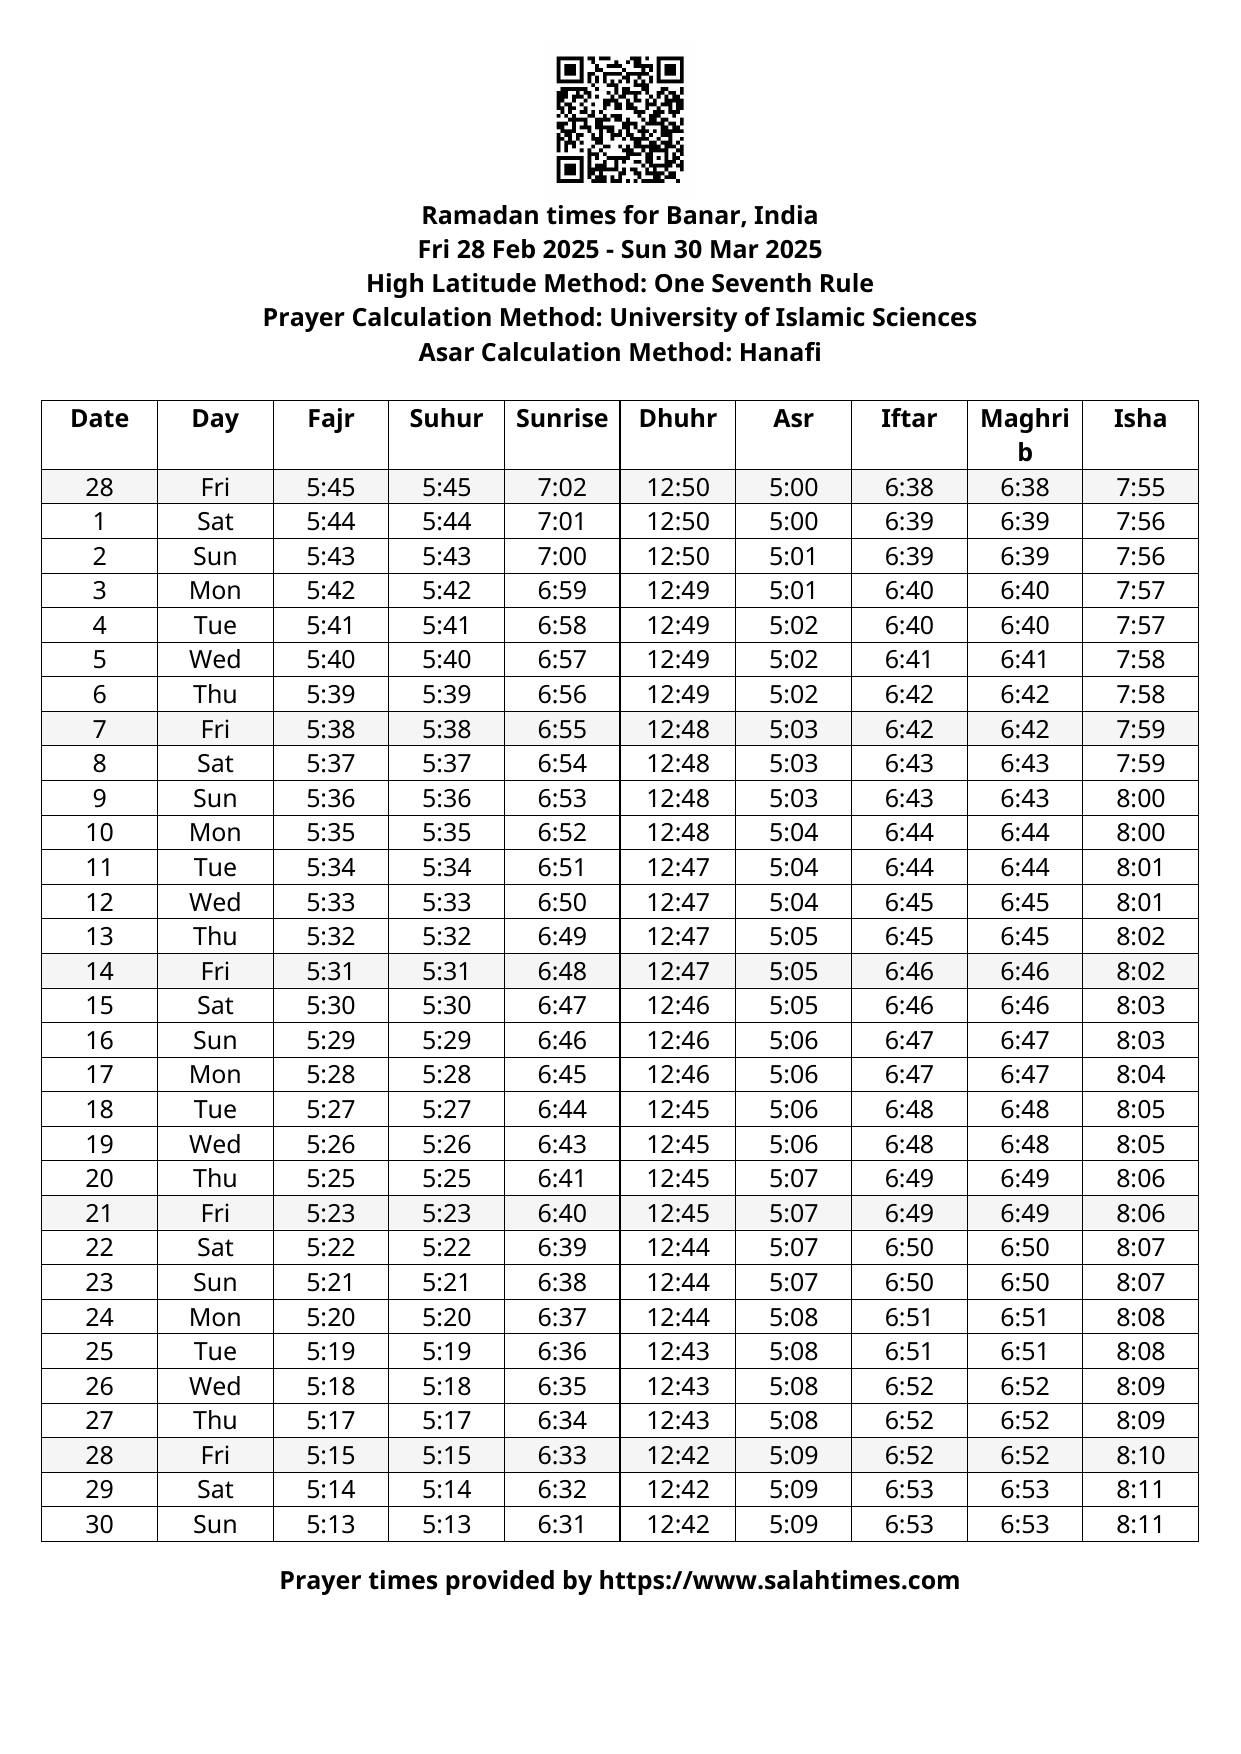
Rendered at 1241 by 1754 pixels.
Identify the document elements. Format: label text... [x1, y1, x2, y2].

table_cell 6:45 [505, 1058, 619, 1091]
table_cell Tue [158, 1334, 273, 1368]
table_cell 6:52 [852, 1438, 967, 1472]
table_cell 12:45 [621, 1092, 735, 1126]
table_cell 12:50 [621, 539, 735, 572]
table_cell 12:48 [621, 746, 735, 780]
table_cell 6:47 [968, 1058, 1082, 1091]
table_cell 6:38 [852, 470, 967, 503]
table_cell 6:53 [852, 1507, 967, 1541]
table_cell 6:43 [852, 781, 967, 814]
table_cell 5:26 [274, 1127, 388, 1160]
table_cell 1 [42, 504, 157, 538]
table_cell 12:49 [621, 574, 735, 607]
table_cell 5:06 [736, 1092, 851, 1126]
table_cell 5:06 [736, 1023, 851, 1057]
table_cell 6:45 [968, 885, 1082, 918]
table_cell 8:11 [1083, 1507, 1198, 1541]
table_cell 7:57 [1083, 574, 1198, 607]
table_cell 12:45 [621, 1161, 735, 1195]
table_cell Tue [158, 1092, 273, 1126]
table_cell 6:44 [968, 850, 1082, 884]
table_cell Thu [158, 1404, 273, 1437]
table_cell 24 [42, 1300, 157, 1333]
table_cell 6:44 [852, 850, 967, 884]
table_header Iftar [852, 401, 967, 469]
picture [542, 41, 699, 198]
table_cell 12:46 [621, 1058, 735, 1091]
table_cell 5:29 [389, 1023, 504, 1057]
table_cell 5:18 [274, 1369, 388, 1402]
table_cell 5:01 [736, 539, 851, 572]
table_cell 12:47 [621, 885, 735, 918]
table_cell 5:21 [389, 1265, 504, 1299]
table_cell 5:05 [736, 919, 851, 953]
table_cell 10 [42, 816, 157, 849]
table_cell 6:50 [968, 1265, 1082, 1299]
table_cell 8:06 [1083, 1196, 1198, 1229]
table_cell 15 [42, 989, 157, 1022]
table_cell 5:45 [274, 470, 388, 503]
table_cell 5:09 [736, 1507, 851, 1541]
text Fri 28 Feb 2025 - Sun 30 Mar 2025 [42, 232, 1198, 266]
table_cell 12:44 [621, 1265, 735, 1299]
table_cell 5:18 [389, 1369, 504, 1402]
table_cell 6:53 [852, 1473, 967, 1506]
table_cell 6:42 [968, 712, 1082, 745]
table_cell 5:02 [736, 677, 851, 711]
table_header Asr [736, 401, 851, 469]
table_cell 5:27 [389, 1092, 504, 1126]
table_cell 7:00 [505, 539, 619, 572]
table_cell 23 [42, 1265, 157, 1299]
table_cell 6:50 [852, 1231, 967, 1264]
table_cell 8:05 [1083, 1092, 1198, 1126]
table_cell 6:51 [852, 1300, 967, 1333]
table_cell 5:44 [389, 504, 504, 538]
table_cell 8:02 [1083, 954, 1198, 987]
table_cell 5:19 [389, 1334, 504, 1368]
table_cell 5:44 [274, 504, 388, 538]
table_cell 5:38 [274, 712, 388, 745]
table_cell 6:39 [852, 539, 967, 572]
table_cell Sat [158, 989, 273, 1022]
table_cell 5:37 [274, 746, 388, 780]
table_header Maghrib [968, 401, 1082, 469]
table_cell 5:20 [274, 1300, 388, 1333]
table_cell 29 [42, 1473, 157, 1506]
table_cell 6:46 [852, 954, 967, 987]
table_cell 5:07 [736, 1265, 851, 1299]
table_cell 5:00 [736, 470, 851, 503]
table_cell 6:41 [852, 643, 967, 676]
table_cell 6:41 [505, 1161, 619, 1195]
table_cell 6:47 [852, 1023, 967, 1057]
table_cell 5:09 [736, 1438, 851, 1472]
table_cell Fri [158, 1438, 273, 1472]
table_cell 5:04 [736, 850, 851, 884]
table_cell 6:38 [968, 470, 1082, 503]
table_cell 5:37 [389, 746, 504, 780]
table_header Suhur [389, 401, 504, 469]
table_cell 6:47 [968, 1023, 1082, 1057]
table_cell 6:44 [505, 1092, 619, 1126]
table_cell 5:45 [389, 470, 504, 503]
table_cell 6:31 [505, 1507, 619, 1541]
table_cell 6:46 [852, 989, 967, 1022]
table_header Isha [1083, 401, 1198, 469]
table_cell 6:47 [852, 1058, 967, 1091]
table_cell 5:36 [389, 781, 504, 814]
table_cell 5:27 [274, 1092, 388, 1126]
table_cell Wed [158, 1369, 273, 1402]
table_cell 6:38 [505, 1265, 619, 1299]
table_cell 7:57 [1083, 608, 1198, 642]
table_cell 6:43 [968, 746, 1082, 780]
table_cell 5:04 [736, 885, 851, 918]
table_cell 5:25 [274, 1161, 388, 1195]
table_cell 5:21 [274, 1265, 388, 1299]
table_cell 6:52 [968, 1438, 1082, 1472]
table_cell 6:40 [852, 574, 967, 607]
table_cell 5:03 [736, 781, 851, 814]
table_cell Mon [158, 1058, 273, 1091]
table_cell 6:37 [505, 1300, 619, 1333]
table_cell 5:08 [736, 1369, 851, 1402]
table_cell 9 [42, 781, 157, 814]
table_cell Mon [158, 574, 273, 607]
table_cell 8:10 [1083, 1438, 1198, 1472]
table_cell 5:40 [274, 643, 388, 676]
table_cell 6:51 [968, 1334, 1082, 1368]
table_cell 11 [42, 850, 157, 884]
table_cell 28 [42, 1438, 157, 1472]
table_cell 5:20 [389, 1300, 504, 1333]
table_cell 6:55 [505, 712, 619, 745]
table_cell 5:43 [389, 539, 504, 572]
table_cell 5:19 [274, 1334, 388, 1368]
table_cell 5:35 [389, 816, 504, 849]
table_cell 12:43 [621, 1404, 735, 1437]
table_cell 6:51 [852, 1334, 967, 1368]
table_cell 5:17 [274, 1404, 388, 1437]
table_cell 5:08 [736, 1404, 851, 1437]
table_cell 12:45 [621, 1196, 735, 1229]
table_cell 6:42 [852, 677, 967, 711]
table_cell 6:39 [968, 504, 1082, 538]
table_cell 6:43 [505, 1127, 619, 1160]
table_cell 5:36 [274, 781, 388, 814]
table_cell Mon [158, 1300, 273, 1333]
table_cell Sat [158, 746, 273, 780]
table_cell 12:44 [621, 1300, 735, 1333]
table_cell 5:23 [274, 1196, 388, 1229]
table_cell 5:15 [274, 1438, 388, 1472]
table_cell 5:05 [736, 954, 851, 987]
table_cell Sun [158, 1507, 273, 1541]
table_cell 6:48 [852, 1092, 967, 1126]
table_cell 6:54 [505, 746, 619, 780]
table_cell Fri [158, 470, 273, 503]
table_cell 6:59 [505, 574, 619, 607]
table_cell 8:03 [1083, 989, 1198, 1022]
table_cell 6:52 [505, 816, 619, 849]
table_cell 6:48 [968, 1127, 1082, 1160]
table_cell 6:40 [968, 574, 1082, 607]
table_cell 6 [42, 677, 157, 711]
table_cell 7:55 [1083, 470, 1198, 503]
table_cell 5:34 [389, 850, 504, 884]
table_cell Sat [158, 504, 273, 538]
table_cell Sun [158, 781, 273, 814]
table_cell 5:02 [736, 643, 851, 676]
table_cell 25 [42, 1334, 157, 1368]
table_cell 14 [42, 954, 157, 987]
table_cell 5:33 [274, 885, 388, 918]
table_cell 6:50 [852, 1265, 967, 1299]
table_cell 6:52 [852, 1369, 967, 1402]
table_cell 19 [42, 1127, 157, 1160]
table_cell Thu [158, 677, 273, 711]
table_cell 5:29 [274, 1023, 388, 1057]
table_cell 5:42 [274, 574, 388, 607]
table_cell Sun [158, 1265, 273, 1299]
table_cell Sat [158, 1231, 273, 1264]
table_cell 5:07 [736, 1196, 851, 1229]
table_cell 6:39 [852, 504, 967, 538]
table_cell 6:49 [505, 919, 619, 953]
table_cell 7:59 [1083, 746, 1198, 780]
table_cell 5:05 [736, 989, 851, 1022]
table_cell 6:40 [968, 608, 1082, 642]
table_cell 12 [42, 885, 157, 918]
table_cell 8:03 [1083, 1023, 1198, 1057]
table_cell 7 [42, 712, 157, 745]
table_cell 5:30 [274, 989, 388, 1022]
table_cell 6:56 [505, 677, 619, 711]
table_cell Wed [158, 885, 273, 918]
table_cell 12:47 [621, 919, 735, 953]
table_cell 22 [42, 1231, 157, 1264]
table_cell 6:52 [852, 1404, 967, 1437]
table_cell 12:43 [621, 1369, 735, 1402]
table_cell 6:46 [505, 1023, 619, 1057]
table_cell 5:26 [389, 1127, 504, 1160]
table_cell 12:44 [621, 1231, 735, 1264]
table_cell 5:00 [736, 504, 851, 538]
table_cell 5:39 [389, 677, 504, 711]
table_cell 12:49 [621, 677, 735, 711]
table_cell 5:01 [736, 574, 851, 607]
text Prayer times provided by https://www.salahtimes.com [42, 1563, 1198, 1597]
table_cell 5:28 [274, 1058, 388, 1091]
table_cell 5:43 [274, 539, 388, 572]
table_cell 6:40 [505, 1196, 619, 1229]
table_cell 6:45 [968, 919, 1082, 953]
table_cell 6:42 [968, 677, 1082, 711]
table_cell 6:51 [505, 850, 619, 884]
table_cell Fri [158, 1196, 273, 1229]
text Ramadan times for Banar, India [42, 198, 1198, 232]
table_cell 5:14 [274, 1473, 388, 1506]
table_cell 6:51 [968, 1300, 1082, 1333]
table_cell 3 [42, 574, 157, 607]
table_cell 6:35 [505, 1369, 619, 1402]
table_cell 6:33 [505, 1438, 619, 1472]
table_cell 5:39 [274, 677, 388, 711]
table_cell 6:46 [968, 954, 1082, 987]
table_cell 30 [42, 1507, 157, 1541]
table_cell 6:52 [968, 1369, 1082, 1402]
table_cell 5:13 [389, 1507, 504, 1541]
table_cell 12:42 [621, 1507, 735, 1541]
table_cell 5:34 [274, 850, 388, 884]
table_cell 20 [42, 1161, 157, 1195]
table_cell 6:49 [852, 1196, 967, 1229]
table_cell 5:42 [389, 574, 504, 607]
table_cell 8:04 [1083, 1058, 1198, 1091]
table_cell 8:09 [1083, 1404, 1198, 1437]
table_cell 7:56 [1083, 539, 1198, 572]
table_cell 12:49 [621, 608, 735, 642]
table_cell 12:48 [621, 816, 735, 849]
table_cell 5:15 [389, 1438, 504, 1472]
table_cell 5:35 [274, 816, 388, 849]
table_cell 5:41 [389, 608, 504, 642]
table_cell Thu [158, 919, 273, 953]
table_cell 6:46 [968, 989, 1082, 1022]
table_cell 6:39 [505, 1231, 619, 1264]
table_cell 6:40 [852, 608, 967, 642]
table_cell 8:02 [1083, 919, 1198, 953]
table_cell 2 [42, 539, 157, 572]
table_cell 6:32 [505, 1473, 619, 1506]
table_cell 6:52 [968, 1404, 1082, 1437]
table_cell 8:08 [1083, 1300, 1198, 1333]
table_cell 5:30 [389, 989, 504, 1022]
table_cell 6:45 [852, 919, 967, 953]
table_cell 5:06 [736, 1127, 851, 1160]
table_cell 6:43 [852, 746, 967, 780]
table_cell 6:53 [968, 1473, 1082, 1506]
table_cell 6:44 [852, 816, 967, 849]
table_cell 8 [42, 746, 157, 780]
table_cell 12:48 [621, 712, 735, 745]
table_cell Sat [158, 1473, 273, 1506]
table_cell Tue [158, 850, 273, 884]
table_cell 8:11 [1083, 1473, 1198, 1506]
table_cell 8:00 [1083, 781, 1198, 814]
table_cell 4 [42, 608, 157, 642]
table_cell 7:56 [1083, 504, 1198, 538]
table_cell 7:01 [505, 504, 619, 538]
text Asar Calculation Method: Hanafi [42, 334, 1198, 368]
table_cell 7:02 [505, 470, 619, 503]
table_cell 6:42 [852, 712, 967, 745]
table_cell 5:03 [736, 712, 851, 745]
table_cell 5:09 [736, 1473, 851, 1506]
table_cell 6:48 [505, 954, 619, 987]
table_cell 5:28 [389, 1058, 504, 1091]
table_cell 8:06 [1083, 1161, 1198, 1195]
table_cell 5:33 [389, 885, 504, 918]
table_cell 12:46 [621, 1023, 735, 1057]
table_cell 5:31 [389, 954, 504, 987]
table_cell 6:47 [505, 989, 619, 1022]
table_cell 8:09 [1083, 1369, 1198, 1402]
table_cell 12:47 [621, 954, 735, 987]
table_cell 28 [42, 470, 157, 503]
table_cell 27 [42, 1404, 157, 1437]
table_header Date [42, 401, 157, 469]
table_cell 7:58 [1083, 677, 1198, 711]
table_cell 6:57 [505, 643, 619, 676]
table_cell 5:08 [736, 1334, 851, 1368]
table_cell 5:25 [389, 1161, 504, 1195]
table_cell 6:43 [968, 781, 1082, 814]
table_header Sunrise [505, 401, 619, 469]
table_cell 12:46 [621, 989, 735, 1022]
table_cell 8:08 [1083, 1334, 1198, 1368]
table_cell Mon [158, 816, 273, 849]
table_cell 5:38 [389, 712, 504, 745]
table_cell 7:59 [1083, 712, 1198, 745]
table_cell Wed [158, 1127, 273, 1160]
table_cell 7:58 [1083, 643, 1198, 676]
table_cell 8:07 [1083, 1231, 1198, 1264]
table_cell 5 [42, 643, 157, 676]
table_cell 8:00 [1083, 816, 1198, 849]
table_cell 5:08 [736, 1300, 851, 1333]
table_cell 5:23 [389, 1196, 504, 1229]
table_cell 5:32 [389, 919, 504, 953]
table_cell 26 [42, 1369, 157, 1402]
table_cell 8:05 [1083, 1127, 1198, 1160]
text High Latitude Method: One Seventh Rule [42, 266, 1198, 300]
table_cell 6:49 [852, 1161, 967, 1195]
table_cell 16 [42, 1023, 157, 1057]
table_cell Sun [158, 539, 273, 572]
table_cell 6:50 [968, 1231, 1082, 1264]
table_cell 12:45 [621, 1127, 735, 1160]
table_cell 8:01 [1083, 885, 1198, 918]
table_cell 6:58 [505, 608, 619, 642]
table_header Fajr [274, 401, 388, 469]
table_cell 13 [42, 919, 157, 953]
table_cell 6:49 [968, 1196, 1082, 1229]
table_cell Fri [158, 712, 273, 745]
table_cell 6:53 [505, 781, 619, 814]
table_header Day [158, 401, 273, 469]
table_cell 5:07 [736, 1231, 851, 1264]
table_cell 12:48 [621, 781, 735, 814]
table_cell 5:14 [389, 1473, 504, 1506]
table_cell 5:22 [389, 1231, 504, 1264]
table_cell 12:42 [621, 1473, 735, 1506]
table_cell Fri [158, 954, 273, 987]
table_cell 12:47 [621, 850, 735, 884]
table_cell 5:03 [736, 746, 851, 780]
table_cell 5:07 [736, 1161, 851, 1195]
table_cell 21 [42, 1196, 157, 1229]
table_cell 5:22 [274, 1231, 388, 1264]
text Prayer Calculation Method: University of Islamic Sciences [42, 300, 1198, 334]
table_cell Wed [158, 643, 273, 676]
table_cell 12:50 [621, 504, 735, 538]
table_cell 5:31 [274, 954, 388, 987]
table_cell 6:39 [968, 539, 1082, 572]
table_cell 5:17 [389, 1404, 504, 1437]
table_cell 8:07 [1083, 1265, 1198, 1299]
table_cell 6:53 [968, 1507, 1082, 1541]
table_cell 6:41 [968, 643, 1082, 676]
table_cell 5:41 [274, 608, 388, 642]
table_cell 6:50 [505, 885, 619, 918]
table_cell 5:02 [736, 608, 851, 642]
table_cell 12:49 [621, 643, 735, 676]
table_cell 5:06 [736, 1058, 851, 1091]
table_cell 8:01 [1083, 850, 1198, 884]
table_cell 6:34 [505, 1404, 619, 1437]
table_header Dhuhr [621, 401, 735, 469]
table_cell 6:48 [852, 1127, 967, 1160]
table_cell 6:49 [968, 1161, 1082, 1195]
table_cell Thu [158, 1161, 273, 1195]
table_cell Sun [158, 1023, 273, 1057]
table_cell 6:44 [968, 816, 1082, 849]
table_cell 5:04 [736, 816, 851, 849]
table_cell 17 [42, 1058, 157, 1091]
table_cell 5:32 [274, 919, 388, 953]
table_cell 6:45 [852, 885, 967, 918]
table_cell 12:42 [621, 1438, 735, 1472]
table_cell 18 [42, 1092, 157, 1126]
table_cell 5:13 [274, 1507, 388, 1541]
table_cell 5:40 [389, 643, 504, 676]
table_cell 12:50 [621, 470, 735, 503]
table_cell 6:36 [505, 1334, 619, 1368]
table_cell 6:48 [968, 1092, 1082, 1126]
table_cell Tue [158, 608, 273, 642]
table_cell 12:43 [621, 1334, 735, 1368]
